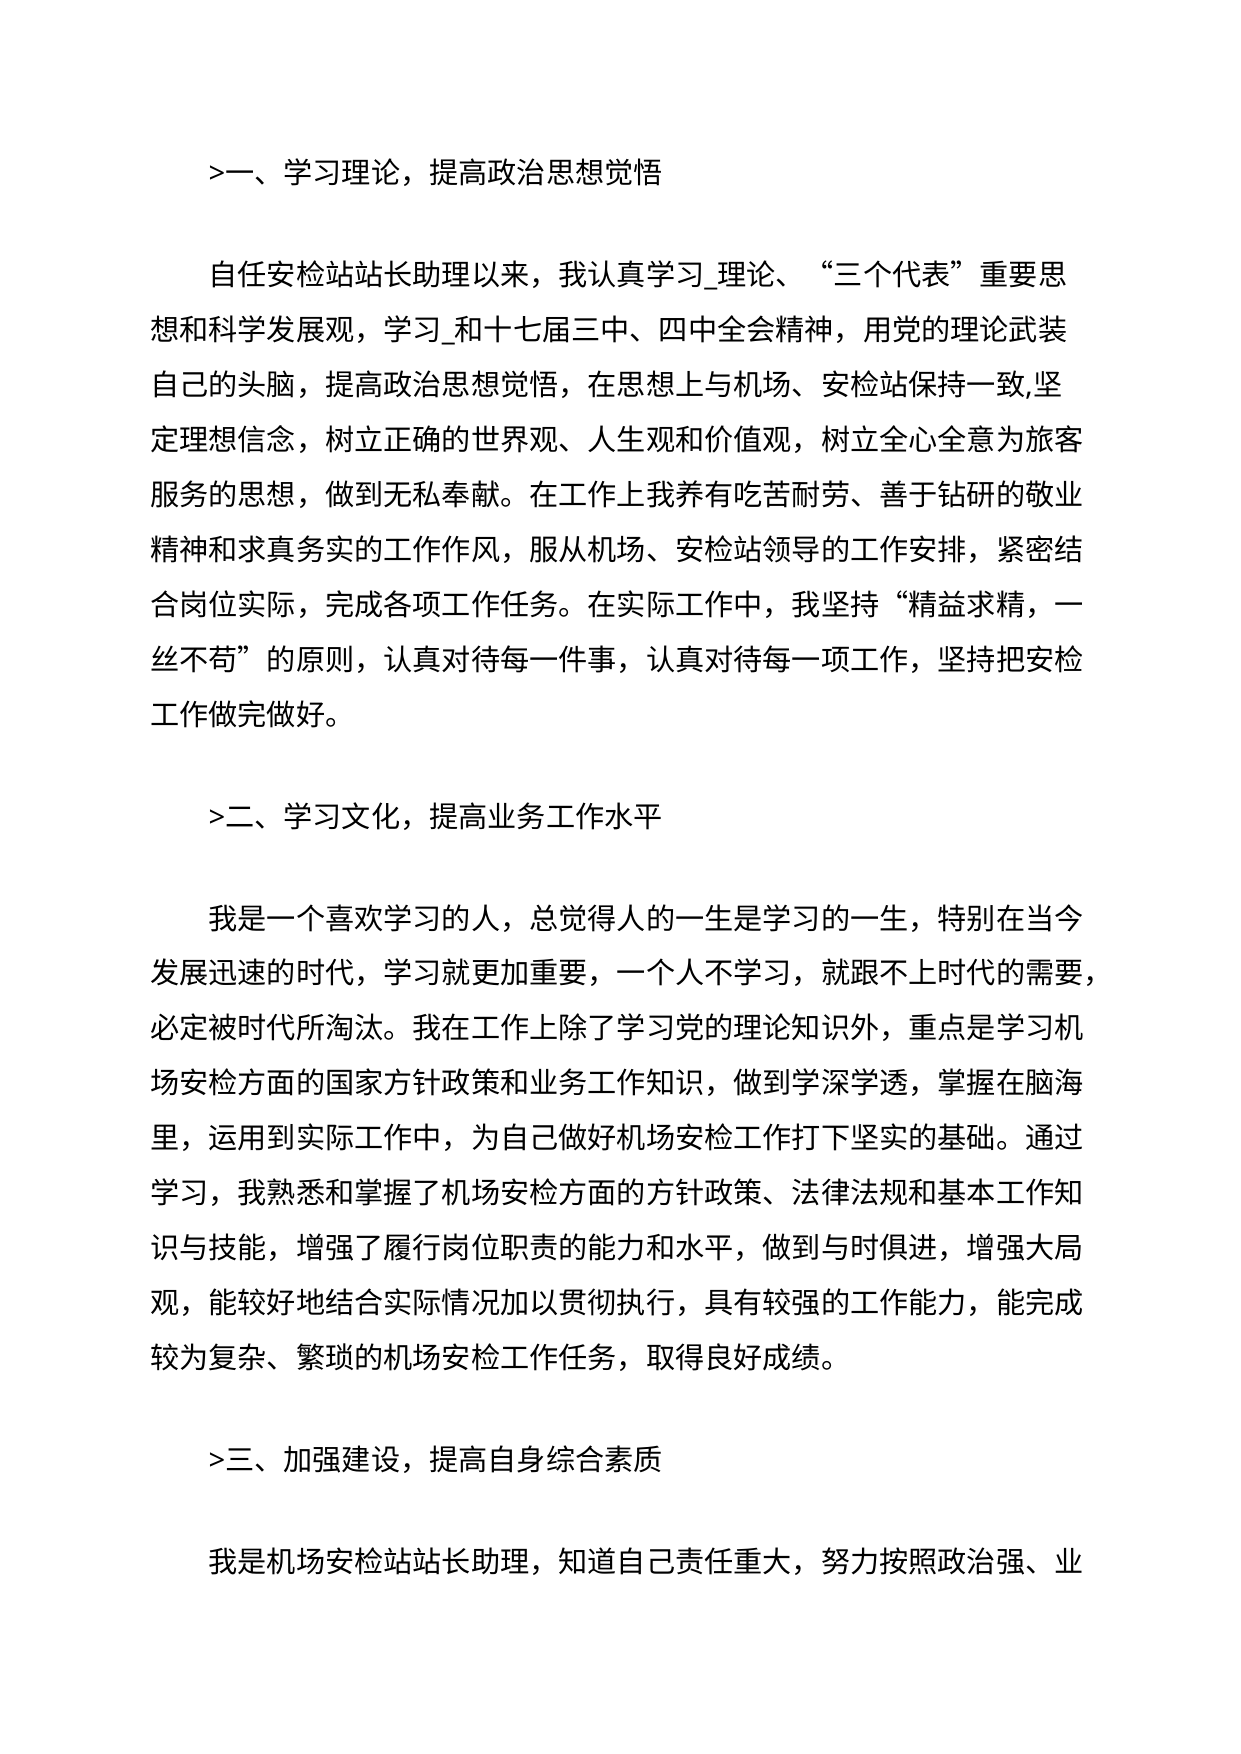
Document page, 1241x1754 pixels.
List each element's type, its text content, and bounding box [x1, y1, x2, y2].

text >一、学习理论，提高政治思想觉悟 [150, 150, 1090, 192]
text >三、加强建设，提高自身综合素质 [150, 1436, 1090, 1478]
text 自任安检站站长助理以来，我认真学习_理论、“三个代表”重要思想和科学发展观，学习_和十七届三中、四中全会精神，用党的理论武装自己的头脑，提高政治思想觉悟，在思想上与机场、安检站保持一致,坚定理想信念，树立正确的世界观、人生观和价值观，树立全心全意为旅客服务的思想，做到无私奉献。在工作上我养有吃苦耐劳、善于钻研的敬业精神和求真务实的工作作风，服从机场、安检站领导的工作安排，紧密结合岗位实际，完成各项工作任务。在实际工作中，我坚持“精益求精，一丝不苟”的原则，认真对待每一件事，认真对待每一项工作，坚持把安检工作做完做好。 [150, 252, 1090, 734]
text 我是一个喜欢学习的人，总觉得人的一生是学习的一生，特别在当今发展迅速的时代，学习就更加重要，一个人不学习，就跟不上时代的需要，必定被时代所淘汰。我在工作上除了学习党的理论知识外，重点是学习机场安检方面的国家方针政策和业务工作知识，做到学深学透，掌握在脑海里，运用到实际工作中，为自己做好机场安检工作打下坚实的基础。通过学习，我熟悉和掌握了机场安检方面的方针政策、法律法规和基本工作知识与技能，增强了履行岗位职责的能力和水平，做到与时俱进，增强大局观，能较好地结合实际情况加以贯彻执行，具有较强的工作能力，能完成较为复杂、繁琐的机场安检工作任务，取得良好成绩。 [150, 895, 1090, 1377]
text >二、学习文化，提高业务工作水平 [150, 793, 1090, 836]
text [150, 1538, 1090, 1580]
